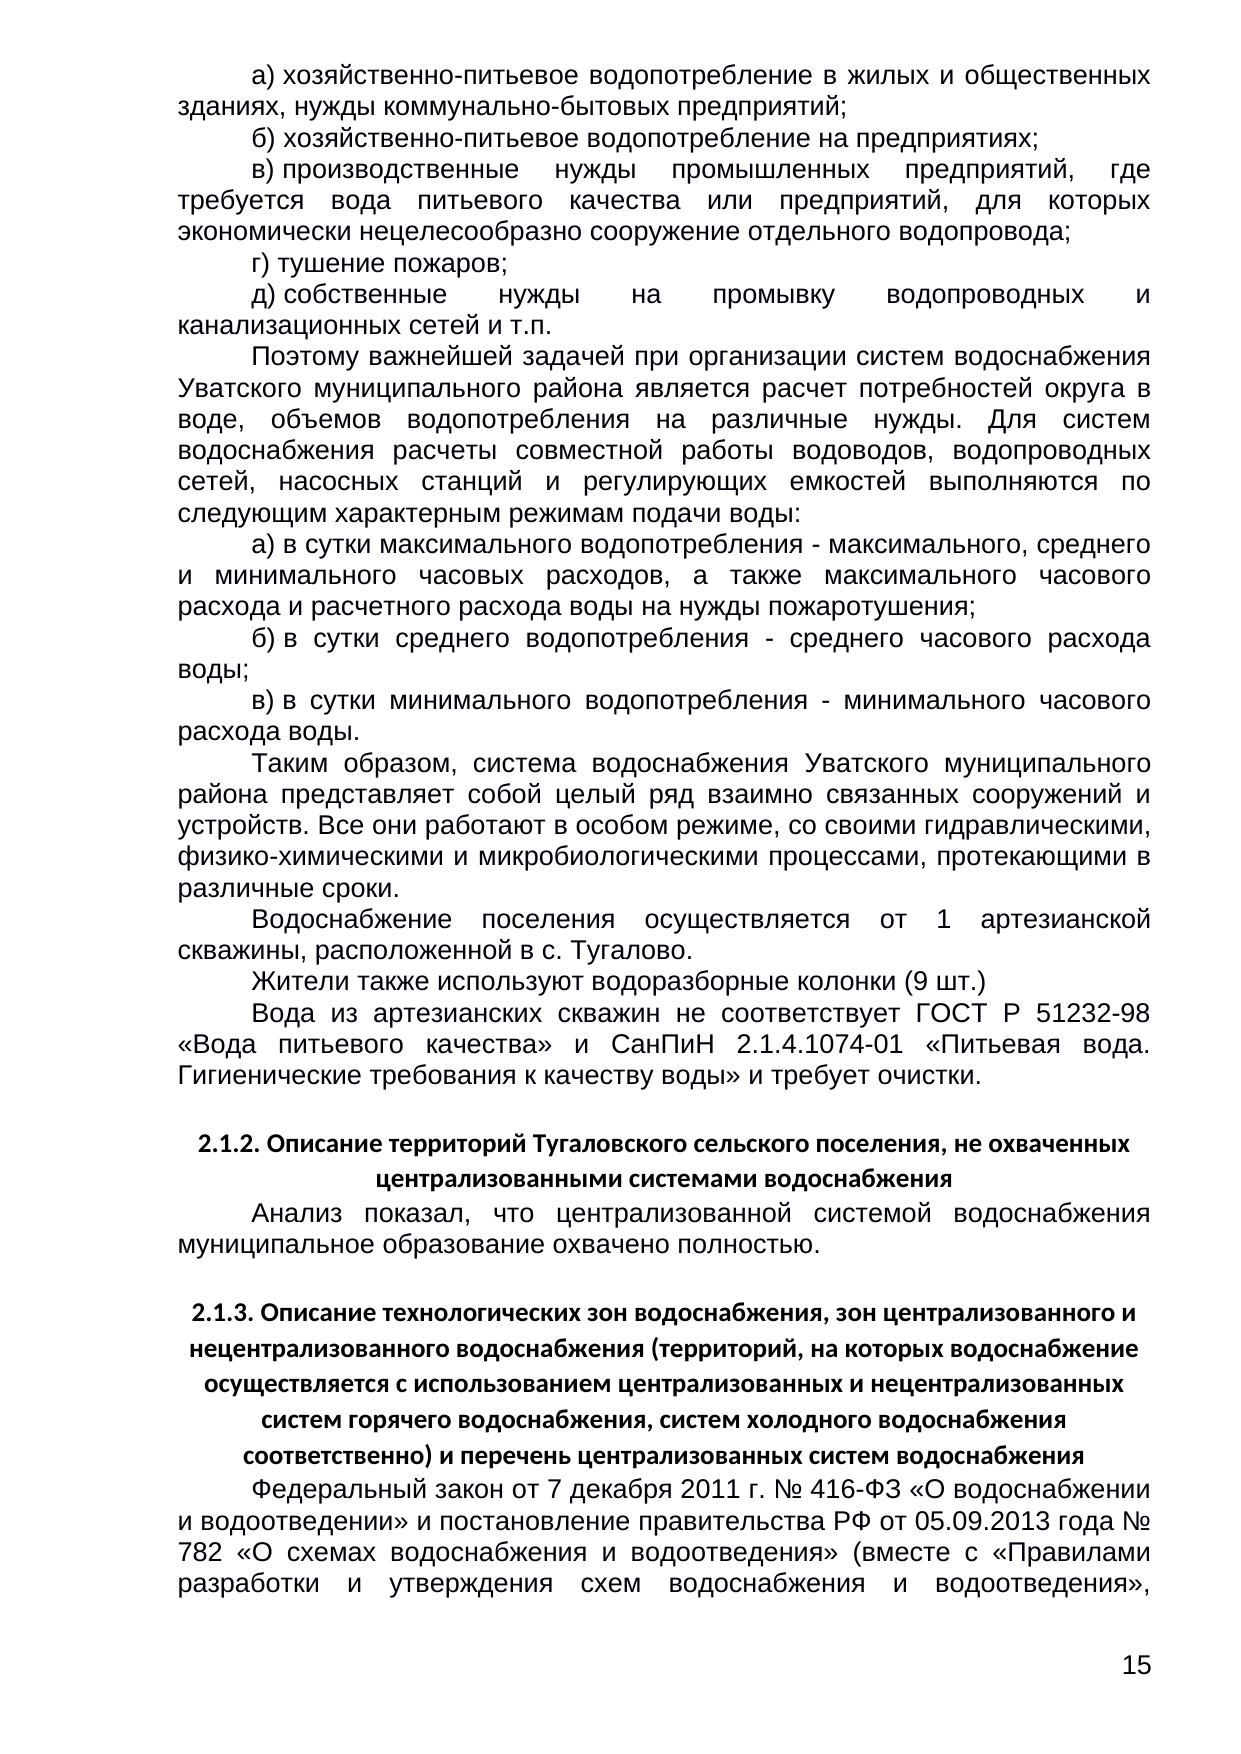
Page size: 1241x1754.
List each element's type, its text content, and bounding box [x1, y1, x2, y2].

text а) в сутки максимального водопотребления - максимального, среднего и минимального часовых расходов, а также максимального часового расхода и расчетного расхода воды на нужды пожаротушения; [177, 528, 1152, 622]
text Жители также используют водоразборные колонки (9 шт.) [177, 965, 1152, 997]
text в) в сутки минимального водопотребления - минимального часового расхода воды. [177, 684, 1152, 747]
text г) тушение пожаров; [177, 247, 1152, 278]
text Анализ показал, что централизованной системой водоснабжения муниципальное образование охвачено полностью. [177, 1197, 1152, 1260]
text б) хозяйственно-питьевое водопотребление на предприятиях; [177, 122, 1152, 153]
text 2.1.2. Описание территорий Тугаловского сельского поселения, не охваченных централизованными системами водоснабжения [177, 1126, 1152, 1194]
text б) в сутки среднего водопотребления - среднего часового расхода воды; [177, 622, 1152, 684]
text Вода из артезианских скважин не соответствует ГОСТ Р 51232-98 «Вода питьевого качества» и СанПиН 2.1.4.1074-01 «Питьевая вода. Гигиенические требования к качеству воды» и требует очистки. [177, 997, 1152, 1090]
text д) собственные нужды на промывку водопроводных и канализационных сетей и т.п. [177, 278, 1152, 340]
text Поэтому важнейшей задачей при организации систем водоснабжения Уватского муниципального района является расчет потребностей округа в воде, объемов водопотребления на различные нужды. Для систем водоснабжения расчеты совместной работы водоводов, водопроводных сетей, насосных станций и регулирующих емкостей выполняются по следующим характерным режимам подачи воды: [177, 340, 1152, 528]
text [177, 1473, 1152, 1598]
text в) производственные нужды промышленных предприятий, где требуется вода питьевого качества или предприятий, для которых экономически нецелесообразно сооружение отдельного водопровода; [177, 153, 1152, 247]
text Водоснабжение поселения осуществляется от 1 артезианской скважины, расположенной в с. Тугалово. [177, 903, 1152, 965]
text 2.1.3. Описание технологических зон водоснабжения, зон централизованного и нецентрализованного водоснабжения (территорий, на которых водоснабжение осуществляется с использованием централизованных и нецентрализованных систем горячего водоснабжения, систем холодного водоснабжения соответственно) и перечень централизованных систем водоснабжения [177, 1295, 1152, 1471]
text Таким образом, система водоснабжения Уватского муниципального района представляет собой целый ряд взаимно связанных сооружений и устройств. Все они работают в особом режиме, со своими гидравлическими, физико-химическими и микробиологическими процессами, протекающими в различные сроки. [177, 747, 1152, 903]
text а) хозяйственно-питьевое водопотребление в жилых и общественных зданиях, нужды коммунально-бытовых предприятий; [177, 59, 1152, 122]
